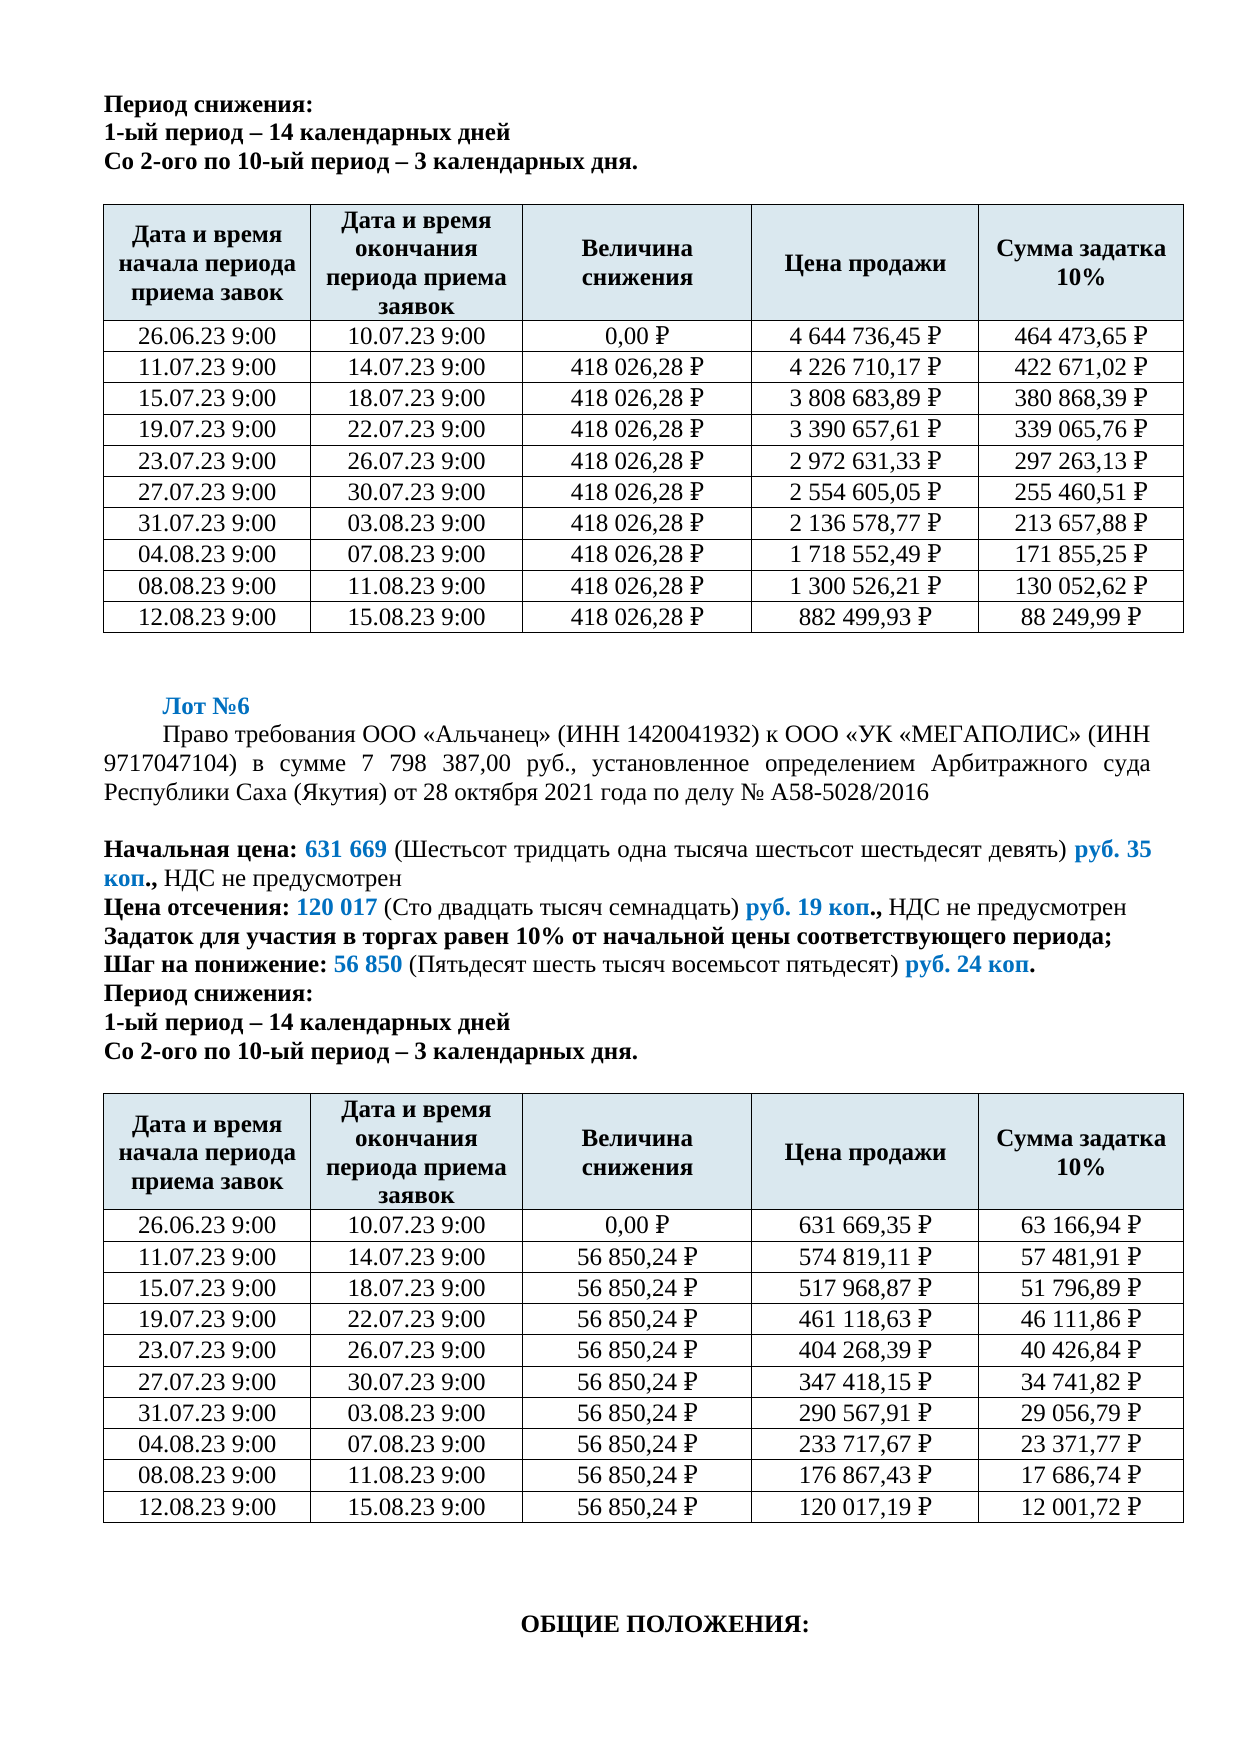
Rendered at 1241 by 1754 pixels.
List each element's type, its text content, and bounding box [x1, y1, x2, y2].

table_cell 22.07.23 9:00 [311, 1304, 522, 1334]
table_cell 464 473,65 ₽ [979, 321, 1183, 351]
table_cell 19.07.23 9:00 [104, 415, 310, 445]
table_cell 0,00 ₽ [523, 321, 751, 351]
table_header Дата и время окончания периода приема заявок [311, 205, 522, 320]
table_cell 176 867,43 ₽ [752, 1460, 978, 1491]
table_cell 339 065,76 ₽ [979, 415, 1183, 445]
table_cell 46 111,86 ₽ [979, 1304, 1183, 1334]
table_cell 04.08.23 9:00 [104, 1429, 310, 1459]
text Со 2-ого по 10-ый период – 3 календарных дня. [103, 1036, 1152, 1064]
table_cell 56 850,24 ₽ [523, 1460, 751, 1491]
table_cell 19.07.23 9:00 [104, 1304, 310, 1334]
table_header Дата и время начала периода приема завок [104, 205, 310, 320]
table_cell 27.07.23 9:00 [104, 1367, 310, 1397]
table_cell 130 052,62 ₽ [979, 571, 1183, 601]
text Право требования ООО «Альчанец» (ИНН 1420041932) к ООО «УК «МЕГАПОЛИС» (ИНН 9717047104) в сумме 7 798 387,00 руб., установленное определением Арбитражного суда Республики Саха (Якутия) от 28 октября 2021 года по делу № А58-5028/2016 [103, 719, 1152, 806]
table_cell 2 972 631,33 ₽ [752, 446, 978, 476]
table_cell 2 136 578,77 ₽ [752, 508, 978, 538]
table_cell 297 263,13 ₽ [979, 446, 1183, 476]
table_cell 51 796,89 ₽ [979, 1273, 1183, 1303]
table_cell 31.07.23 9:00 [104, 508, 310, 538]
table_header Величина снижения [523, 1094, 751, 1209]
table_cell 56 850,24 ₽ [523, 1398, 751, 1428]
table_cell 418 026,28 ₽ [523, 540, 751, 570]
table_cell 347 418,15 ₽ [752, 1367, 978, 1397]
table_cell 418 026,28 ₽ [523, 383, 751, 413]
table_cell 56 850,24 ₽ [523, 1273, 751, 1303]
table_cell 26.06.23 9:00 [104, 321, 310, 351]
table_cell 63 166,94 ₽ [979, 1210, 1183, 1241]
table_cell 171 855,25 ₽ [979, 540, 1183, 570]
table_cell 11.07.23 9:00 [104, 1242, 310, 1272]
text Период снижения: [103, 978, 1152, 1007]
table_cell 11.07.23 9:00 [104, 352, 310, 382]
table_cell 57 481,91 ₽ [979, 1242, 1183, 1272]
text Лот №6 [103, 691, 1152, 719]
table_cell 23.07.23 9:00 [104, 446, 310, 476]
table_cell 120 017,19 ₽ [752, 1492, 978, 1522]
table_header Цена продажи [752, 1094, 978, 1209]
table_cell 17 686,74 ₽ [979, 1460, 1183, 1491]
table_cell 418 026,28 ₽ [523, 415, 751, 445]
table_cell 23 371,77 ₽ [979, 1429, 1183, 1459]
table_cell 418 026,28 ₽ [523, 602, 751, 632]
table_cell 3 808 683,89 ₽ [752, 383, 978, 413]
text Задаток для участия в торгах равен 10% от начальной цены соответствующего периода; [103, 921, 1152, 949]
table_cell 422 671,02 ₽ [979, 352, 1183, 382]
table_cell 12.08.23 9:00 [104, 1492, 310, 1522]
table_cell 29 056,79 ₽ [979, 1398, 1183, 1428]
table_cell 3 390 657,61 ₽ [752, 415, 978, 445]
table_cell 56 850,24 ₽ [523, 1367, 751, 1397]
table_cell 15.07.23 9:00 [104, 1273, 310, 1303]
table_cell 4 226 710,17 ₽ [752, 352, 978, 382]
table_cell 10.07.23 9:00 [311, 1210, 522, 1241]
table_cell 56 850,24 ₽ [523, 1335, 751, 1366]
table_cell 23.07.23 9:00 [104, 1335, 310, 1366]
table_cell 34 741,82 ₽ [979, 1367, 1183, 1397]
table_header Величина снижения [523, 205, 751, 320]
table_cell 40 426,84 ₽ [979, 1335, 1183, 1366]
table_cell 15.07.23 9:00 [104, 383, 310, 413]
table_cell 31.07.23 9:00 [104, 1398, 310, 1428]
table_cell 03.08.23 9:00 [311, 508, 522, 538]
table_header Дата и время начала периода приема завок [104, 1094, 310, 1209]
text 1-ый период – 14 календарных дней [103, 117, 1152, 146]
table_cell 07.08.23 9:00 [311, 1429, 522, 1459]
text ОБЩИЕ ПОЛОЖЕНИЯ: [103, 1609, 1152, 1638]
table_cell 631 669,35 ₽ [752, 1210, 978, 1241]
table_cell 15.08.23 9:00 [311, 602, 522, 632]
table_cell 574 819,11 ₽ [752, 1242, 978, 1272]
table_cell 18.07.23 9:00 [311, 1273, 522, 1303]
table_cell 290 567,91 ₽ [752, 1398, 978, 1428]
table_cell 08.08.23 9:00 [104, 571, 310, 601]
table_cell 418 026,28 ₽ [523, 446, 751, 476]
table_cell 30.07.23 9:00 [311, 477, 522, 507]
table_cell 418 026,28 ₽ [523, 571, 751, 601]
table_cell 22.07.23 9:00 [311, 415, 522, 445]
table_cell 08.08.23 9:00 [104, 1460, 310, 1491]
table_cell 882 499,93 ₽ [752, 602, 978, 632]
table_cell 11.08.23 9:00 [311, 1460, 522, 1491]
table_cell 461 118,63 ₽ [752, 1304, 978, 1334]
table_cell 30.07.23 9:00 [311, 1367, 522, 1397]
table_header Дата и время окончания периода приема заявок [311, 1094, 522, 1209]
table_header Сумма задатка 10% [979, 205, 1183, 320]
table_header Цена продажи [752, 205, 978, 320]
table_cell 418 026,28 ₽ [523, 477, 751, 507]
table_cell 56 850,24 ₽ [523, 1492, 751, 1522]
table_cell 255 460,51 ₽ [979, 477, 1183, 507]
table_cell 18.07.23 9:00 [311, 383, 522, 413]
text Цена отсечения: 120 017 (Сто двадцать тысяч семнадцать) руб. 19 коп., НДС не предусмотрен [103, 892, 1152, 921]
table_cell 418 026,28 ₽ [523, 508, 751, 538]
table_cell 04.08.23 9:00 [104, 540, 310, 570]
table_cell 56 850,24 ₽ [523, 1429, 751, 1459]
table_cell 1 718 552,49 ₽ [752, 540, 978, 570]
text Со 2-ого по 10-ый период – 3 календарных дня. [103, 146, 1152, 175]
table_cell 233 717,67 ₽ [752, 1429, 978, 1459]
table_cell 10.07.23 9:00 [311, 321, 522, 351]
table_cell 4 644 736,45 ₽ [752, 321, 978, 351]
table_cell 07.08.23 9:00 [311, 540, 522, 570]
table_cell 14.07.23 9:00 [311, 1242, 522, 1272]
table_cell 15.08.23 9:00 [311, 1492, 522, 1522]
table_cell 26.07.23 9:00 [311, 1335, 522, 1366]
text Начальная цена: 631 669 (Шестьсот тридцать одна тысяча шестьсот шестьдесят девять) руб. 35 коп., НДС не предусмотрен [103, 834, 1152, 892]
table_cell 0,00 ₽ [523, 1210, 751, 1241]
table_cell 03.08.23 9:00 [311, 1398, 522, 1428]
table_cell 26.07.23 9:00 [311, 446, 522, 476]
table_cell 2 554 605,05 ₽ [752, 477, 978, 507]
text Период снижения: [103, 89, 1152, 117]
text 1-ый период – 14 календарных дней [103, 1007, 1152, 1036]
text Шаг на понижение: 56 850 (Пятьдесят шесть тысяч восемьсот пятьдесят) руб. 24 коп. [103, 949, 1152, 978]
table_header Сумма задатка 10% [979, 1094, 1183, 1209]
table_cell 88 249,99 ₽ [979, 602, 1183, 632]
table_cell 517 968,87 ₽ [752, 1273, 978, 1303]
table_cell 14.07.23 9:00 [311, 352, 522, 382]
table_cell 26.06.23 9:00 [104, 1210, 310, 1241]
table_cell 213 657,88 ₽ [979, 508, 1183, 538]
table_cell 11.08.23 9:00 [311, 571, 522, 601]
table_cell 380 868,39 ₽ [979, 383, 1183, 413]
table_cell 12 001,72 ₽ [979, 1492, 1183, 1522]
table_cell 27.07.23 9:00 [104, 477, 310, 507]
table_cell 56 850,24 ₽ [523, 1304, 751, 1334]
table_cell 12.08.23 9:00 [104, 602, 310, 632]
table_cell 418 026,28 ₽ [523, 352, 751, 382]
table_cell 1 300 526,21 ₽ [752, 571, 978, 601]
table_cell 56 850,24 ₽ [523, 1242, 751, 1272]
table_cell 404 268,39 ₽ [752, 1335, 978, 1366]
